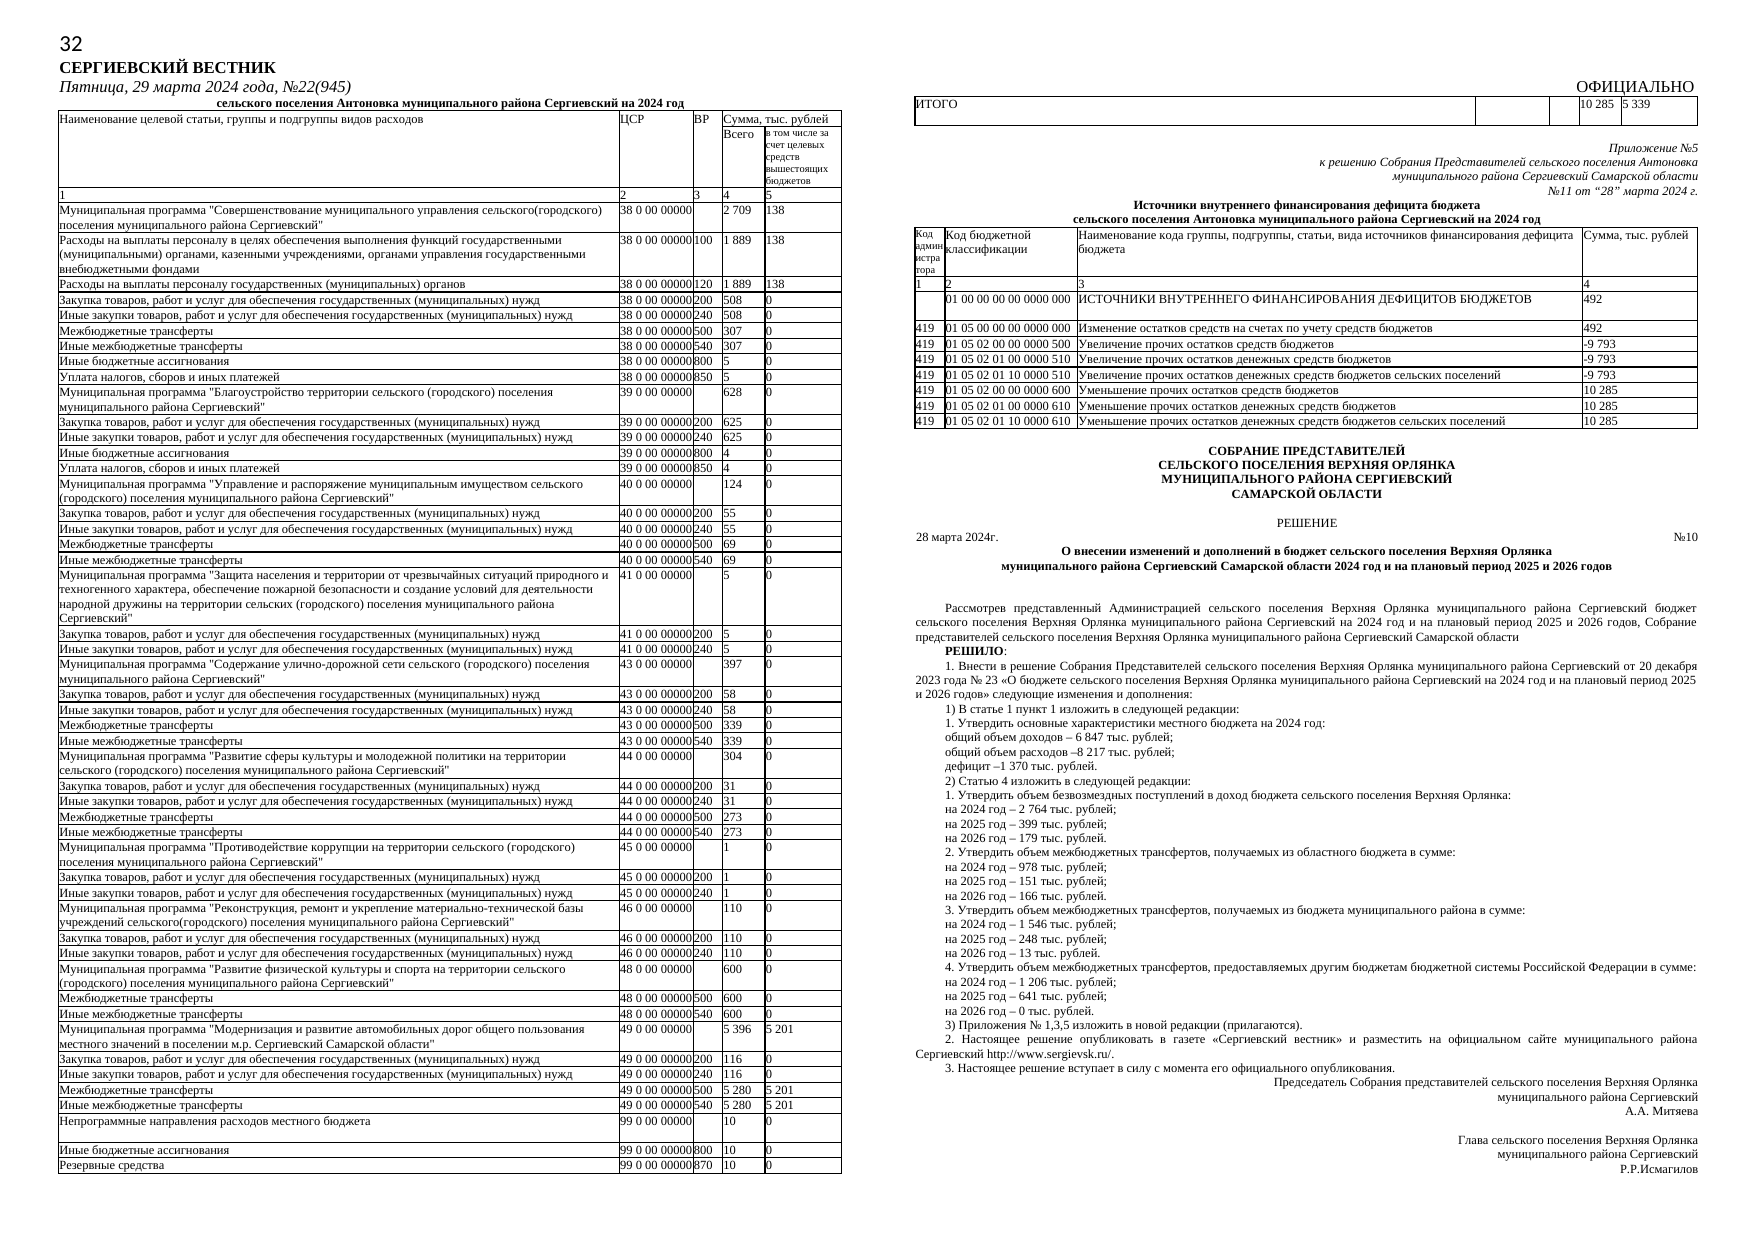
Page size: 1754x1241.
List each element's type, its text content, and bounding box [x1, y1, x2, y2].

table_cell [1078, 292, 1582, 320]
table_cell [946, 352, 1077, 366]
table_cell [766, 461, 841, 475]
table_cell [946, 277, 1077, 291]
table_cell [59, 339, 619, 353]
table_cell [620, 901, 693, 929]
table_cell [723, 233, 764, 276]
text на 2026 год – 0 тыс. рублей. [915, 1003, 1698, 1018]
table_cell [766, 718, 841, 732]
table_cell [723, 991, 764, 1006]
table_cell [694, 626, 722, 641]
text на 2024 год – 1 206 тыс. рублей; [915, 974, 1698, 989]
text Источники внутреннего финансирования дефицита бюджета [915, 198, 1698, 212]
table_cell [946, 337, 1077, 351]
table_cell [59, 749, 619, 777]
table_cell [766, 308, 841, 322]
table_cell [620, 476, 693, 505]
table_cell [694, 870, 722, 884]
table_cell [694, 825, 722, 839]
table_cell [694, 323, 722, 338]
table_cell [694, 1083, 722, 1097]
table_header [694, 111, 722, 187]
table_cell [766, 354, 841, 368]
text на 2024 год – 978 тыс. рублей; [915, 859, 1698, 874]
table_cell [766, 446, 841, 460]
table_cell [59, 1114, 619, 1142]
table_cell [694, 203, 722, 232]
text на 2025 год – 641 тыс. рублей; [915, 989, 1698, 1003]
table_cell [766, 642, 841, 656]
text на 2025 год – 399 тыс. рублей; [915, 816, 1698, 831]
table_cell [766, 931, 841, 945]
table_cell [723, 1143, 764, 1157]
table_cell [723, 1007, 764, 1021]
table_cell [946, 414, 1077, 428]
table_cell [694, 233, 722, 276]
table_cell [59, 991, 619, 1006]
text СОБРАНИЕ ПРЕДСТАВИТЕЛЕЙ [915, 443, 1698, 458]
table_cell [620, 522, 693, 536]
text 1. Утвердить основные характеристики местного бюджета на 2024 год: [915, 716, 1698, 730]
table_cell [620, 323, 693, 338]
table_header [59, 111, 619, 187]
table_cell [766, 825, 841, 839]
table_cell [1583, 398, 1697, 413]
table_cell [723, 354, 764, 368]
text на 2025 год – 248 тыс. рублей; [915, 931, 1698, 946]
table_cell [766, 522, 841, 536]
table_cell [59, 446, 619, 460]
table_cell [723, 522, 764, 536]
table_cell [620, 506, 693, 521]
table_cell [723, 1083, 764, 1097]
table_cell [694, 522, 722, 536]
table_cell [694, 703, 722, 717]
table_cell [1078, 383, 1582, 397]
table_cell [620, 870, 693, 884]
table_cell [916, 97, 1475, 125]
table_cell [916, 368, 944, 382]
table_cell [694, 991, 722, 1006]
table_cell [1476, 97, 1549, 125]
text Глава сельского поселения Верхняя Орлянка [915, 1133, 1698, 1147]
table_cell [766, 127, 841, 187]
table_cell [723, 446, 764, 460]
text общий объем расходов –8 217 тыс. рублей; [915, 744, 1698, 759]
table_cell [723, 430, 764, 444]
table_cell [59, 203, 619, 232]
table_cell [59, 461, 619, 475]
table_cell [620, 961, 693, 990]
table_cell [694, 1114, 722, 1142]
text 1. Внести в решение Собрания Представителей сельского поселения Верхняя Орлянка муниципального района Сергиевский от 20 декабря 2023 года № 23 «О бюджете сельского поселения Верхняя Орлянка муниципального района Сергиевский на 2024 год и на плановый период 2025 и 2026 годов» следующие изменения и дополнения: [915, 658, 1698, 701]
text на 2026 год – 179 тыс. рублей. [915, 831, 1698, 845]
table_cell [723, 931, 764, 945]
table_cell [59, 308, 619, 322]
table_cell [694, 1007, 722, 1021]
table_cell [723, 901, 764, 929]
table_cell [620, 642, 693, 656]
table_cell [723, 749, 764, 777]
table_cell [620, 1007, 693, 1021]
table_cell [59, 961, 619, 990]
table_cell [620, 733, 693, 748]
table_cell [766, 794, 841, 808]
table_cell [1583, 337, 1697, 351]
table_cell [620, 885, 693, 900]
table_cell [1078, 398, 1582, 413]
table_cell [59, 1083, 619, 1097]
text РЕШИЛО: [915, 644, 1698, 658]
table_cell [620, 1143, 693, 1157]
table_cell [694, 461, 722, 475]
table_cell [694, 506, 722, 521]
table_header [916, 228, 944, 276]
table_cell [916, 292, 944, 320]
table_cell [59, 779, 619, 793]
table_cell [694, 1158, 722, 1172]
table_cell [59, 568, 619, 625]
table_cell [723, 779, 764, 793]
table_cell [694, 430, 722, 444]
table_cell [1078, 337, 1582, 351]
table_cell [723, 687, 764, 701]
text Рассмотрев представленный Администрацией сельского поселения Верхняя Орлянка муниципального района Сергиевский бюджет сельского поселения Верхняя Орлянка муниципального района Сергиевский на 2024 год и на плановый период 2025 и 2026 годов, Собрание представителей сельского поселения Верхняя Орлянка муниципального района Сергиевский Самарской области [915, 601, 1698, 644]
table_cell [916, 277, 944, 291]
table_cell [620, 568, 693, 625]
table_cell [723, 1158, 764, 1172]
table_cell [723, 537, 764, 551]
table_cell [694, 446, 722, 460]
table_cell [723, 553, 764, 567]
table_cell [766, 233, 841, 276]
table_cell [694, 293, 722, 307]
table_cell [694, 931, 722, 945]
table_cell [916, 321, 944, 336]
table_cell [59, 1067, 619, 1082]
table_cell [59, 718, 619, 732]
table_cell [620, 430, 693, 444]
text 2. Утвердить объем межбюджетных трансфертов, получаемых из областного бюджета в сумме: [915, 845, 1698, 859]
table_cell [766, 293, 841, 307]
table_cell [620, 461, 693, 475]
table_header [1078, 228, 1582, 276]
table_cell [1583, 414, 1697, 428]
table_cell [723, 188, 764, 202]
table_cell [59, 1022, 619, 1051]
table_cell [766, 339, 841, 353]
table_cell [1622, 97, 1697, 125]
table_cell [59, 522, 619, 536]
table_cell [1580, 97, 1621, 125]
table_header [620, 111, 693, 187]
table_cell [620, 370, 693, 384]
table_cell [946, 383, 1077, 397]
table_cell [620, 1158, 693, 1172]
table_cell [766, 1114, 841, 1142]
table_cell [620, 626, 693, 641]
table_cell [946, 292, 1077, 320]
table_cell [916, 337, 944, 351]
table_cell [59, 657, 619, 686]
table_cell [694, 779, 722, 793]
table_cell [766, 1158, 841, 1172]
text на 2026 год – 13 тыс. рублей. [915, 946, 1698, 960]
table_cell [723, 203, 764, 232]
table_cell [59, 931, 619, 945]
text Приложение №5 [915, 140, 1698, 155]
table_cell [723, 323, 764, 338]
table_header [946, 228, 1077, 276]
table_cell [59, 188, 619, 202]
text 1. Утвердить объем безвозмездных поступлений в доход бюджета сельского поселения Верхняя Орлянка: [915, 788, 1698, 802]
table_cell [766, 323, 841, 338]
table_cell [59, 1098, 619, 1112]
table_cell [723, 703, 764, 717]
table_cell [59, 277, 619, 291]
text РЕШЕНИЕ [915, 515, 1698, 530]
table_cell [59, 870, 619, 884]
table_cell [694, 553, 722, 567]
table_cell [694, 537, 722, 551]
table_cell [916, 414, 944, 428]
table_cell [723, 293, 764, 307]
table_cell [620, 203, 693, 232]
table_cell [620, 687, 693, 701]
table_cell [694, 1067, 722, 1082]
text сельского поселения Антоновка муниципального района Сергиевский на 2024 год [915, 212, 1698, 227]
text на 2024 год – 2 764 тыс. рублей; [915, 802, 1698, 816]
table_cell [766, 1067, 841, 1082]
text №11 от “28” марта 2024 г. [915, 183, 1698, 198]
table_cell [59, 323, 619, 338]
text Р.Р.Исмагилов [915, 1161, 1698, 1176]
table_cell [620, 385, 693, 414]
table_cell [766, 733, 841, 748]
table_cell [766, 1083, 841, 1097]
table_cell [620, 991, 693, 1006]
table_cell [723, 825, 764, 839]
text МУНИЦИПАЛЬНОГО РАЙОНА СЕРГИЕВСКИЙ [915, 472, 1698, 487]
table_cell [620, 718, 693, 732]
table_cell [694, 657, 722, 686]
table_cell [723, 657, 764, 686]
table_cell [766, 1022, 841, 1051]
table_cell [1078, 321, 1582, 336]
text А.А. Митяева [915, 1104, 1698, 1118]
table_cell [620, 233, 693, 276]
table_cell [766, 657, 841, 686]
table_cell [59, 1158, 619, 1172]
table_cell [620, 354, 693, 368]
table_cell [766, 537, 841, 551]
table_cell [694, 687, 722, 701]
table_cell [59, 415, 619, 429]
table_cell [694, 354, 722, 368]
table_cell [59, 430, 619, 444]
text на 2026 год – 166 тыс. рублей. [915, 888, 1698, 903]
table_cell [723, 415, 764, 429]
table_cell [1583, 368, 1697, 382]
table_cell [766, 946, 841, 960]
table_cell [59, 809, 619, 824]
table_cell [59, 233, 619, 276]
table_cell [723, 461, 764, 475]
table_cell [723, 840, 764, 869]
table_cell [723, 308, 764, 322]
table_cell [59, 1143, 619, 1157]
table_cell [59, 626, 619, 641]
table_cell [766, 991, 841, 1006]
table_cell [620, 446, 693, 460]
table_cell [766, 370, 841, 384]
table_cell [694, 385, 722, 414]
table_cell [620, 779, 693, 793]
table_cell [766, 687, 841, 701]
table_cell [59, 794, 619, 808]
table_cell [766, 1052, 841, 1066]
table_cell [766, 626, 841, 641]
text СЕЛЬСКОГО ПОСЕЛЕНИЯ ВЕРХНЯЯ ОРЛЯНКА [915, 458, 1698, 472]
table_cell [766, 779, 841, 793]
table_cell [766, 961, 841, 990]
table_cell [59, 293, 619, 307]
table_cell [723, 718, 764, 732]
text на 2025 год – 151 тыс. рублей; [915, 874, 1698, 888]
text 4. Утвердить объем межбюджетных трансфертов, предоставляемых другим бюджетам бюджетной системы Российской Федерации в сумме: [915, 960, 1698, 974]
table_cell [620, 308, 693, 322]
text дефицит –1 370 тыс. рублей. [915, 759, 1698, 773]
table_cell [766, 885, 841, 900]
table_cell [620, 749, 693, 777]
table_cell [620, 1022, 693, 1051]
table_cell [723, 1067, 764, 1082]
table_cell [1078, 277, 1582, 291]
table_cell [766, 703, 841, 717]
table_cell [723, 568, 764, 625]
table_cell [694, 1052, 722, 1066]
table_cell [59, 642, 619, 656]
text сельского поселения Антоновка муниципального района Сергиевский на 2024 год [59, 96, 842, 110]
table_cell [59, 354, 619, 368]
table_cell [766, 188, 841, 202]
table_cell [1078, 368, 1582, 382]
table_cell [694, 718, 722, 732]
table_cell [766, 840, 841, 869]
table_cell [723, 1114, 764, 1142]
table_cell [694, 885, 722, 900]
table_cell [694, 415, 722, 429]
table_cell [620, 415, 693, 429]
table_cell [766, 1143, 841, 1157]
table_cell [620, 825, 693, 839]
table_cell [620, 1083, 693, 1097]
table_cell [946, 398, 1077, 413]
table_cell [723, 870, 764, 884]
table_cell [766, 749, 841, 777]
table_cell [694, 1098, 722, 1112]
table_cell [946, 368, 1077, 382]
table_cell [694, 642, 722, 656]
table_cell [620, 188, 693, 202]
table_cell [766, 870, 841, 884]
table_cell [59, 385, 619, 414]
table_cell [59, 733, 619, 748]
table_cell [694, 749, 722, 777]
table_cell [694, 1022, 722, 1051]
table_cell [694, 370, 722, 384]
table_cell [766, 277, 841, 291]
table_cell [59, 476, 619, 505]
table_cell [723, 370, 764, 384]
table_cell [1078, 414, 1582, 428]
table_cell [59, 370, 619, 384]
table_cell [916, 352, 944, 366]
text муниципального района Сергиевский [915, 1147, 1698, 1161]
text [915, 155, 1698, 169]
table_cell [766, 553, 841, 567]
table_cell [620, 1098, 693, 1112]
text 1) В статье 1 пункт 1 изложить в следующей редакции: [915, 701, 1698, 716]
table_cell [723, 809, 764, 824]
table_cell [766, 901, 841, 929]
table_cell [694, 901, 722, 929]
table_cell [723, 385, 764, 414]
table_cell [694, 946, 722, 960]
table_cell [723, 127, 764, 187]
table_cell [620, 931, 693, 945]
text 28 марта 2024г. №10 [915, 530, 1698, 544]
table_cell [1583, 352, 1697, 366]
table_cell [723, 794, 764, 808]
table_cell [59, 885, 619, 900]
text 2. Настоящее решение опубликовать в газете «Сергиевский вестник» и разместить на официальном сайте муниципального района Сергиевский http://www.sergievsk.ru/. [915, 1032, 1698, 1061]
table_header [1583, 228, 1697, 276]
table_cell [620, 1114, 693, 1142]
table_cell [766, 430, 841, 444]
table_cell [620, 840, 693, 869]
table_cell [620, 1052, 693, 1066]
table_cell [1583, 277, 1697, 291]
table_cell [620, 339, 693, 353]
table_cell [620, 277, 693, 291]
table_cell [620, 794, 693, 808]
text муниципального района Сергиевский Самарской области 2024 год и на плановый период 2025 и 2026 годов [915, 558, 1698, 573]
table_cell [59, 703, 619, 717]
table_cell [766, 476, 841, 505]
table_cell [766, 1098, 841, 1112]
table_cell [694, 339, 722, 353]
text муниципального района Сергиевский [915, 1089, 1698, 1104]
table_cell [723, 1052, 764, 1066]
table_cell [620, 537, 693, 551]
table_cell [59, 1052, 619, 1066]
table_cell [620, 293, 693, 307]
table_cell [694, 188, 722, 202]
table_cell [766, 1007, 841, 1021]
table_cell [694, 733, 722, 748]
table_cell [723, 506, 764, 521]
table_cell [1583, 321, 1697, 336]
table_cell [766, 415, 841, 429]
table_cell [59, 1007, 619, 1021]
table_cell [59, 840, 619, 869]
text 2) Статью 4 изложить в следующей редакции: [915, 773, 1698, 788]
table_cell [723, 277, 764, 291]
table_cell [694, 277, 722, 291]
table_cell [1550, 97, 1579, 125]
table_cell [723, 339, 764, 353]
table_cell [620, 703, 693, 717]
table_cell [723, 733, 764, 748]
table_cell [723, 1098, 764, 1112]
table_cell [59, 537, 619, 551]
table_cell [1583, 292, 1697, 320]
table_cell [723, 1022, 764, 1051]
text САМАРСКОЙ ОБЛАСТИ [915, 487, 1698, 501]
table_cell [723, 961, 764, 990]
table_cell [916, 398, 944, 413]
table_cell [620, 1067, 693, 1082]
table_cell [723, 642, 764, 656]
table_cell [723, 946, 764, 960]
text на 2024 год – 1 546 тыс. рублей; [915, 917, 1698, 931]
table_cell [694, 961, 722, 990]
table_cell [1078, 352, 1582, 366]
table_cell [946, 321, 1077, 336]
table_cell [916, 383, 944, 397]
text О внесении изменений и дополнений в бюджет сельского поселения Верхняя Орлянка [915, 544, 1698, 558]
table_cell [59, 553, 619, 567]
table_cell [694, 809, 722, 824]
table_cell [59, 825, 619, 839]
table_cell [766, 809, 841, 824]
text Председатель Собрания представителей сельского поселения Верхняя Орлянка [915, 1075, 1698, 1089]
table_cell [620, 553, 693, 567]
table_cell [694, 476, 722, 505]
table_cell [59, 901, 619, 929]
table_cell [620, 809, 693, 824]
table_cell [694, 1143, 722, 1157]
text общий объем доходов – 6 847 тыс. рублей; [915, 730, 1698, 744]
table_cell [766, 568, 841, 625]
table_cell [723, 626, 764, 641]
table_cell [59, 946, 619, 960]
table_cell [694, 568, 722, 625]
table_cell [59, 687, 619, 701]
text 3) Приложения № 1,3,5 изложить в новой редакции (прилагаются). [915, 1018, 1698, 1032]
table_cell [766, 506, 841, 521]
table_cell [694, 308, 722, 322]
text 3. Утвердить объем межбюджетных трансфертов, получаемых из бюджета муниципального района в сумме: [915, 903, 1698, 917]
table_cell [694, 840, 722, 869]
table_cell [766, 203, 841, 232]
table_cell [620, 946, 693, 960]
text муниципального района Сергиевский Самарской области [915, 169, 1698, 183]
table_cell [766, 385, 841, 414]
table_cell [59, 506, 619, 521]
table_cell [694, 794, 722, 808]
text 3. Настоящее решение вступает в силу с момента его официального опубликования. [915, 1061, 1698, 1075]
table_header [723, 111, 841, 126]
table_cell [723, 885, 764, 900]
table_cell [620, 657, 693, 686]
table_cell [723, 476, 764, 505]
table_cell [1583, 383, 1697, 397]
